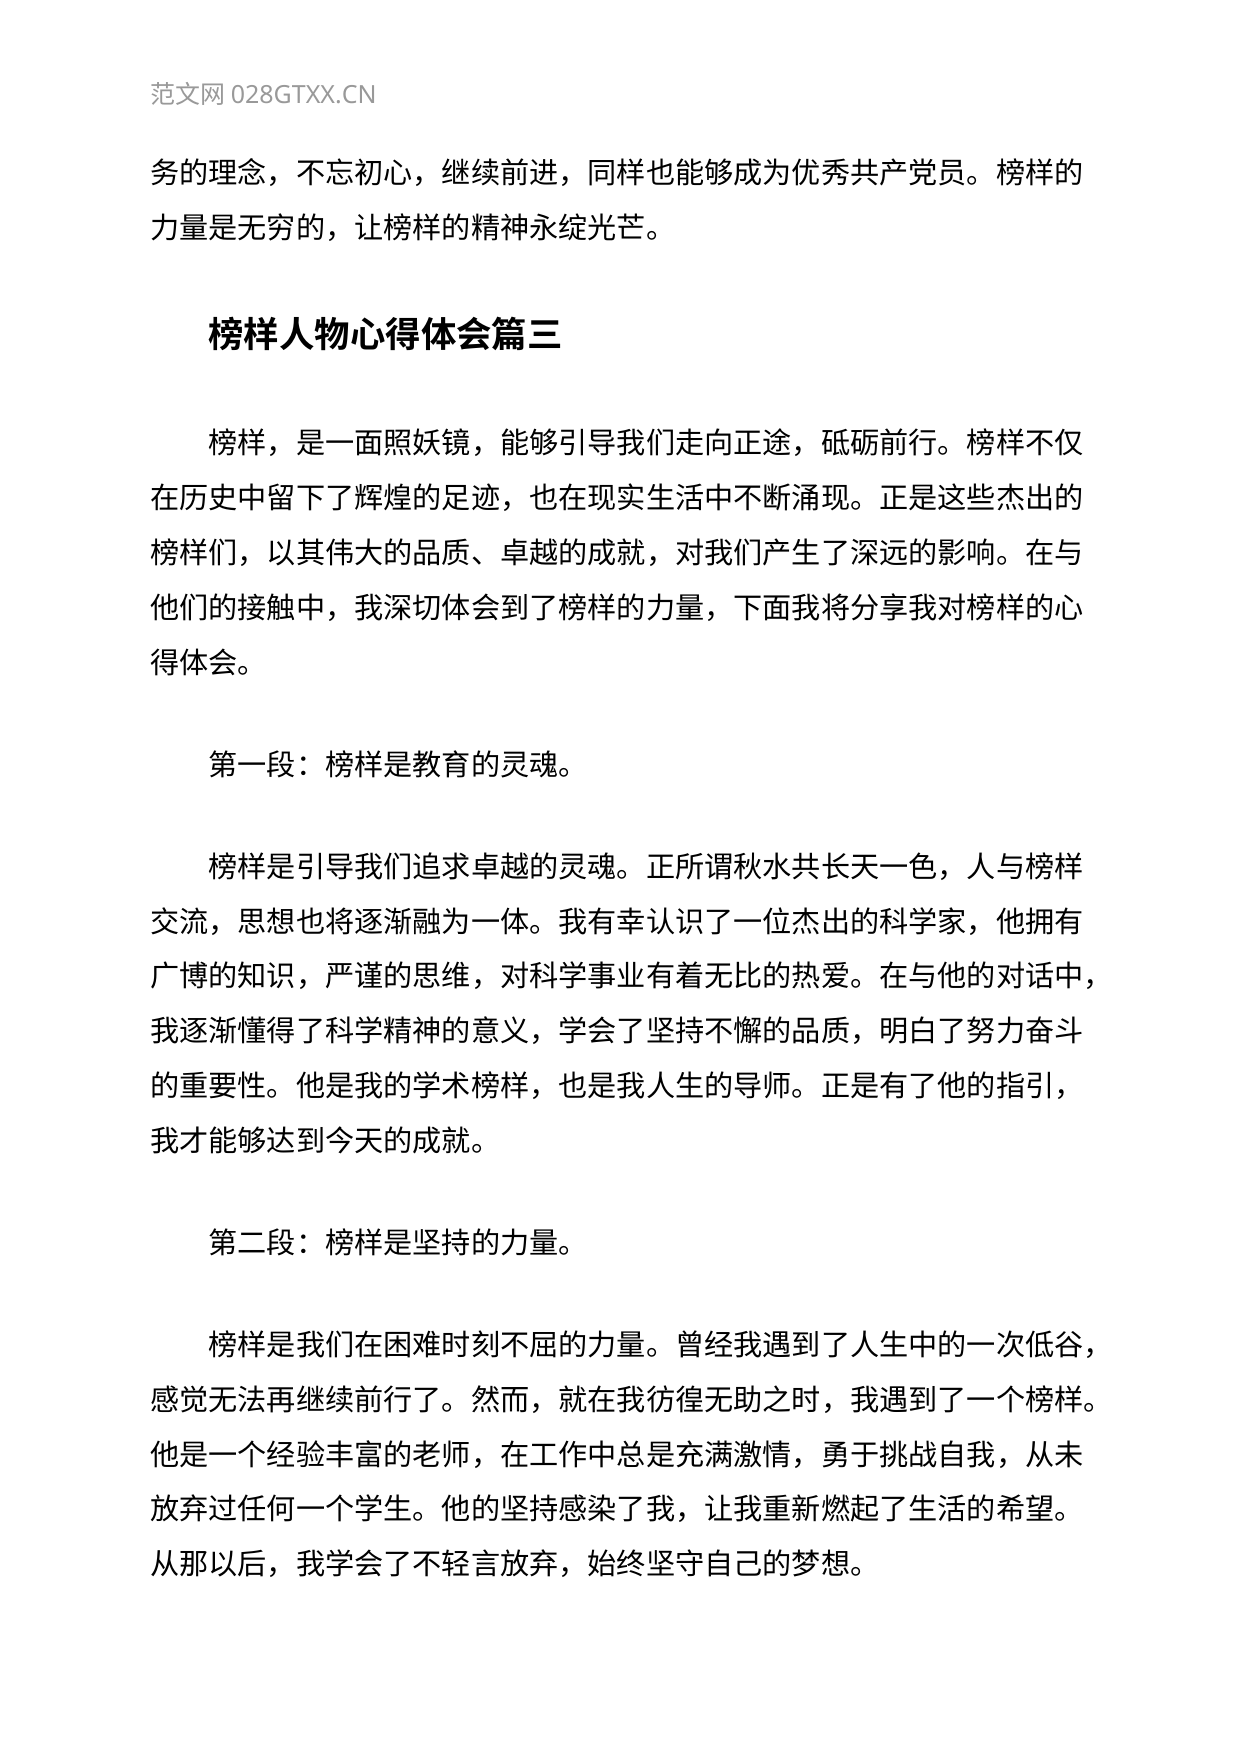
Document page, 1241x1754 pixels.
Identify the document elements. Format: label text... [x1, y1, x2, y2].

text 榜样是引导我们追求卓越的灵魂。正所谓秋水共长天一色，人与榜样交流，思想也将逐渐融为一体。我有幸认识了一位杰出的科学家，他拥有广博的知识，严谨的思维，对科学事业有着无比的热爱。在与他的对话中，我逐渐懂得了科学精神的意义，学会了坚持不懈的品质，明白了努力奋斗的重要性。他是我的学术榜样，也是我人生的导师。正是有了他的指引，我才能够达到今天的成就。 [150, 843, 1090, 1160]
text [150, 150, 1090, 247]
text 榜样人物心得体会篇三 [150, 307, 1090, 358]
text 榜样是我们在困难时刻不屈的力量。曾经我遇到了人生中的一次低谷，感觉无法再继续前行了。然而，就在我彷徨无助之时，我遇到了一个榜样。他是一个经验丰富的老师，在工作中总是充满激情，勇于挑战自我，从未放弃过任何一个学生。他的坚持感染了我，让我重新燃起了生活的希望。从那以后，我学会了不轻言放弃，始终坚守自己的梦想。 [150, 1321, 1090, 1583]
text 第一段：榜样是教育的灵魂。 [150, 741, 1090, 784]
text 第二段：榜样是坚持的力量。 [150, 1219, 1090, 1262]
text 榜样，是一面照妖镜，能够引导我们走向正途，砥砺前行。榜样不仅在历史中留下了辉煌的足迹，也在现实生活中不断涌现。正是这些杰出的榜样们，以其伟大的品质、卓越的成就，对我们产生了深远的影响。在与他们的接触中，我深切体会到了榜样的力量，下面我将分享我对榜样的心得体会。 [150, 420, 1090, 682]
